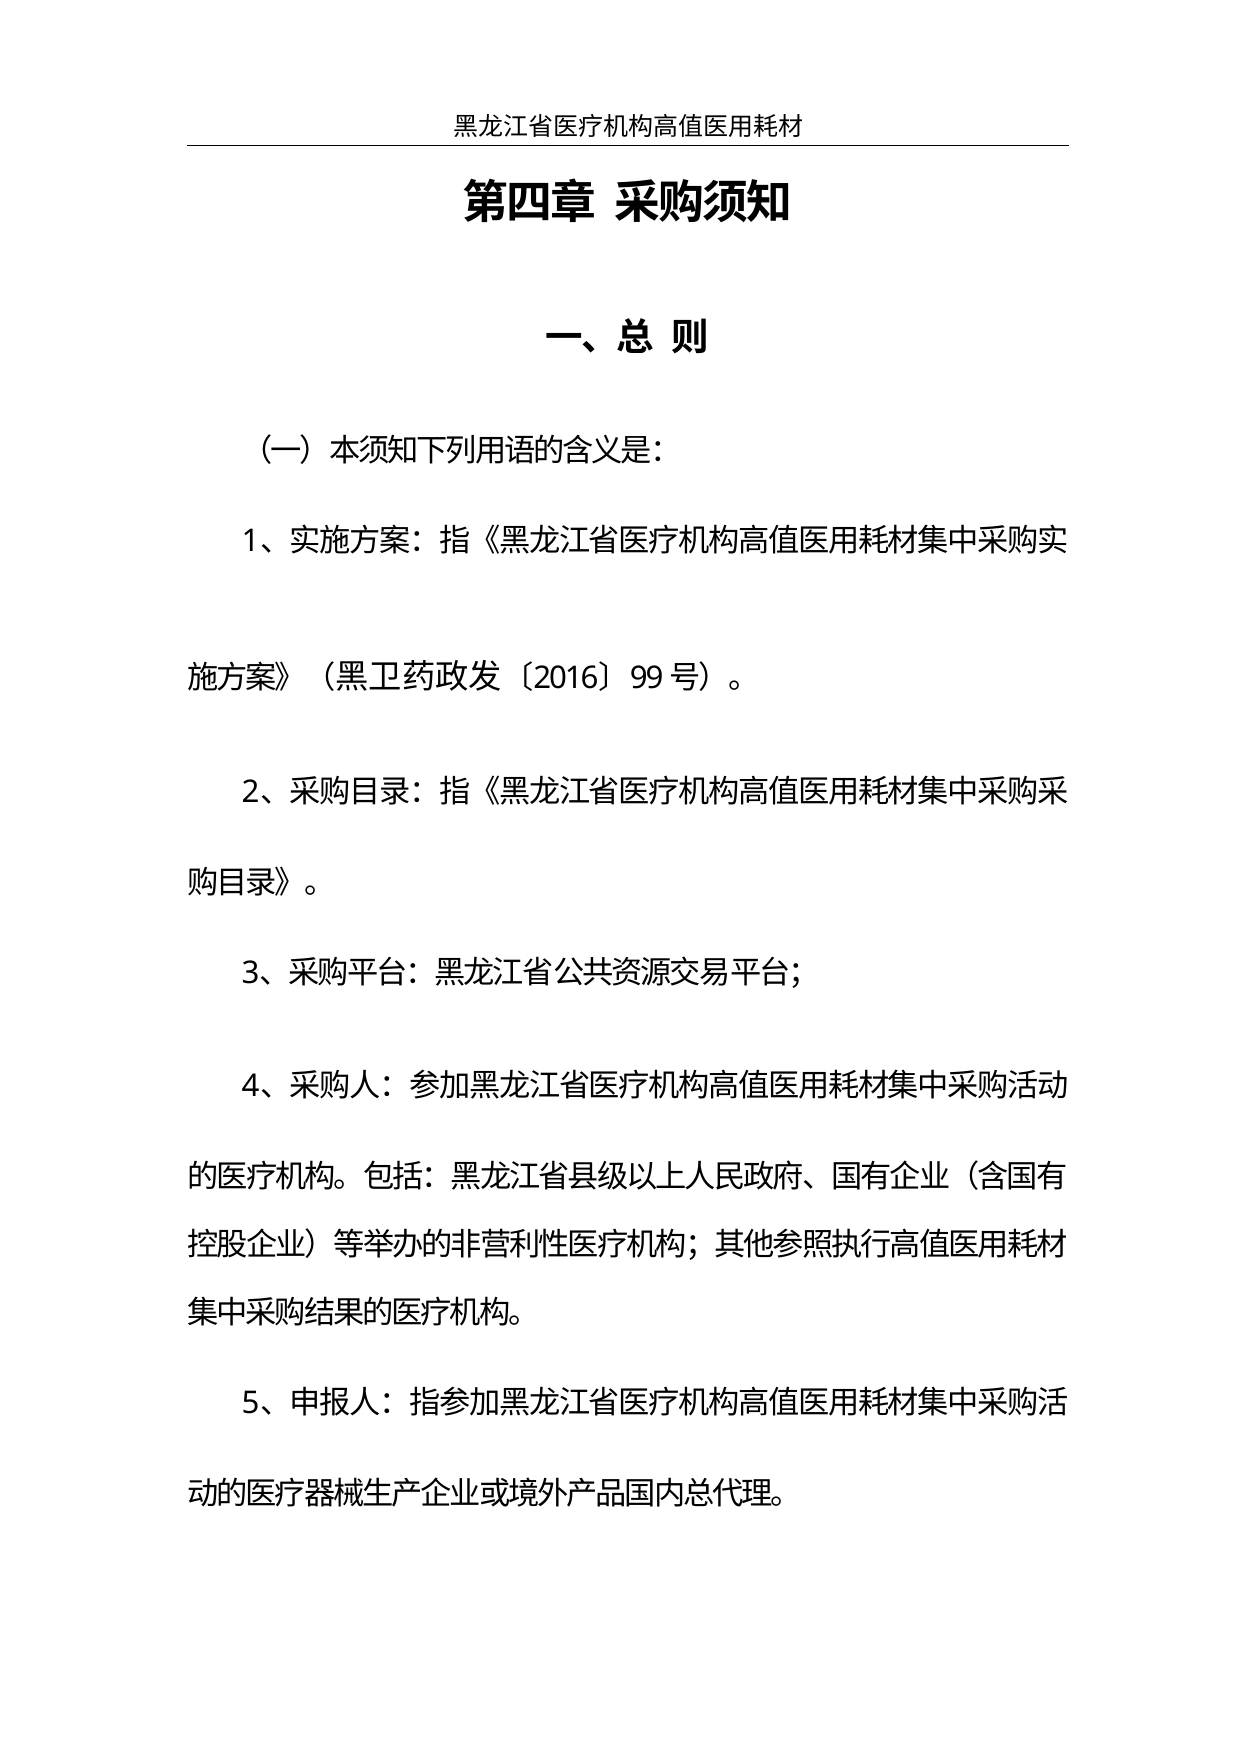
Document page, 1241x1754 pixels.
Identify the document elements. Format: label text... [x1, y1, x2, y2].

text 第四章 采购须知 [187, 153, 1069, 244]
text 1、实施方案：指《黑龙江省医疗机构高值医用耗材集中采购实施方案》（黑卫药政发〔2016〕99号）。 [187, 493, 1069, 719]
text 一、总 则 [187, 289, 1069, 380]
text 2、采购目录：指《黑龙江省医疗机构高值医用耗材集中采购采购目录》。 [187, 743, 1069, 902]
text 5、申报人：指参加黑龙江省医疗机构高值医用耗材集中采购活动的医疗器械生产企业或境外产品国内总代理。 [187, 1355, 1069, 1513]
text 3、采购平台：黑龙江省公共资源交易平台； [187, 925, 1069, 1015]
text 4、采购人：参加黑龙江省医疗机构高值医用耗材集中采购活动的医疗机构。包括：黑龙江省县级以上人民政府、国有企业（含国有控股企业）等举办的非营利性医疗机构；其他参照执行高值医用耗材集中采购结果的医疗机构。 [187, 1038, 1069, 1332]
text （一）本须知下列用语的含义是： [187, 425, 1069, 470]
